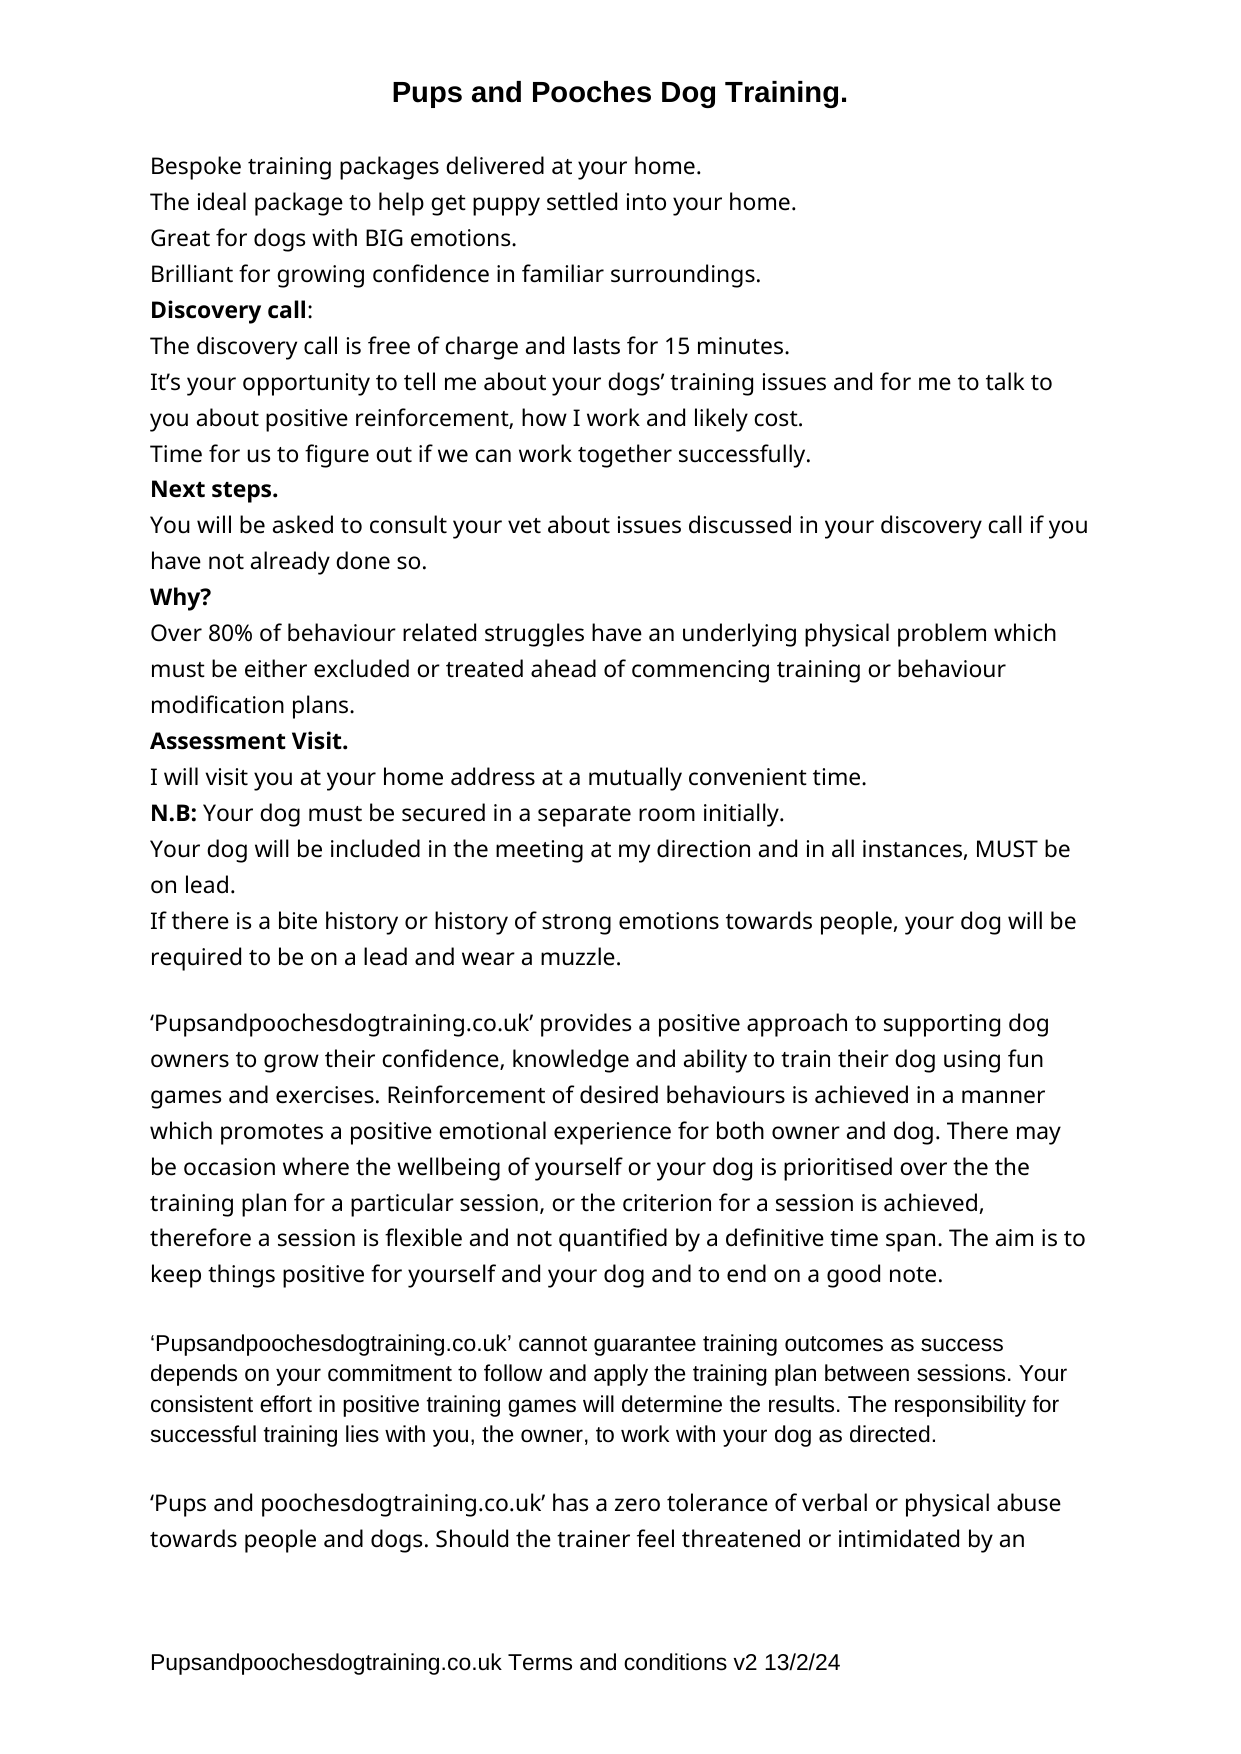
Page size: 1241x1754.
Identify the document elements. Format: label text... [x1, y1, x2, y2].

text N.B: Your dog must be secured in a separate room initially. [150, 797, 1090, 828]
text Your dog will be included in the meeting at my direction and in all instances, MUST be on lead. [150, 833, 1090, 900]
text ‘Pupsandpoochesdogtraining.co.uk’ provides a positive approach to supporting dog owners to grow their confidence, knowledge and ability to train their dog using fun games and exercises. Reinforcement of desired behaviours is achieved in a manner which promotes a positive emotional experience for both owner and dog. There may be occasion where the wellbeing of yourself or your dog is prioritised over the the training plan for a particular session, or the criterion for a session is achieved, therefore a session is flexible and not quantified by a definitive time span. The aim is to keep things positive for yourself and your dog and to end on a good note. [150, 1007, 1090, 1289]
text Next steps. [150, 473, 1090, 505]
text Bespoke training packages delivered at your home. [150, 150, 1090, 181]
text Great for dogs with BIG emotions. [150, 222, 1090, 253]
text If there is a bite history or history of strong emotions towards people, your dog will be required to be on a lead and wear a muzzle. [150, 905, 1090, 972]
text Brilliant for growing confidence in familiar surroundings. [150, 258, 1090, 289]
text ‘Pupsandpoochesdogtraining.co.uk’ cannot guarantee training outcomes as success depends on your commitment to follow and apply the training plan between sessions. Your consistent effort in positive training games will determine the results. The responsibility for successful training lies with you, the owner, to work with your dog as directed. [150, 1330, 1090, 1447]
text Time for us to figure out if we can work together successfully. [150, 437, 1090, 469]
text I will visit you at your home address at a mutually convenient time. [150, 761, 1090, 792]
text You will be asked to consult your vet about issues discussed in your discovery call if you have not already done so. [150, 509, 1090, 577]
text Discovery call: [150, 294, 1090, 325]
text Over 80% of behaviour related struggles have an underlying physical problem which must be either excluded or treated ahead of commencing training or behaviour modification plans. [150, 617, 1090, 720]
text Assessment Visit. [150, 725, 1090, 756]
text It’s your opportunity to tell me about your dogs’ training issues and for me to talk to you about positive reinforcement, how I work and likely cost. [150, 366, 1090, 433]
text The ideal package to help get puppy settled into your home. [150, 186, 1090, 217]
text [150, 1487, 1090, 1554]
text Why? [150, 581, 1090, 612]
text The discovery call is free of charge and lasts for 15 minutes. [150, 330, 1090, 361]
